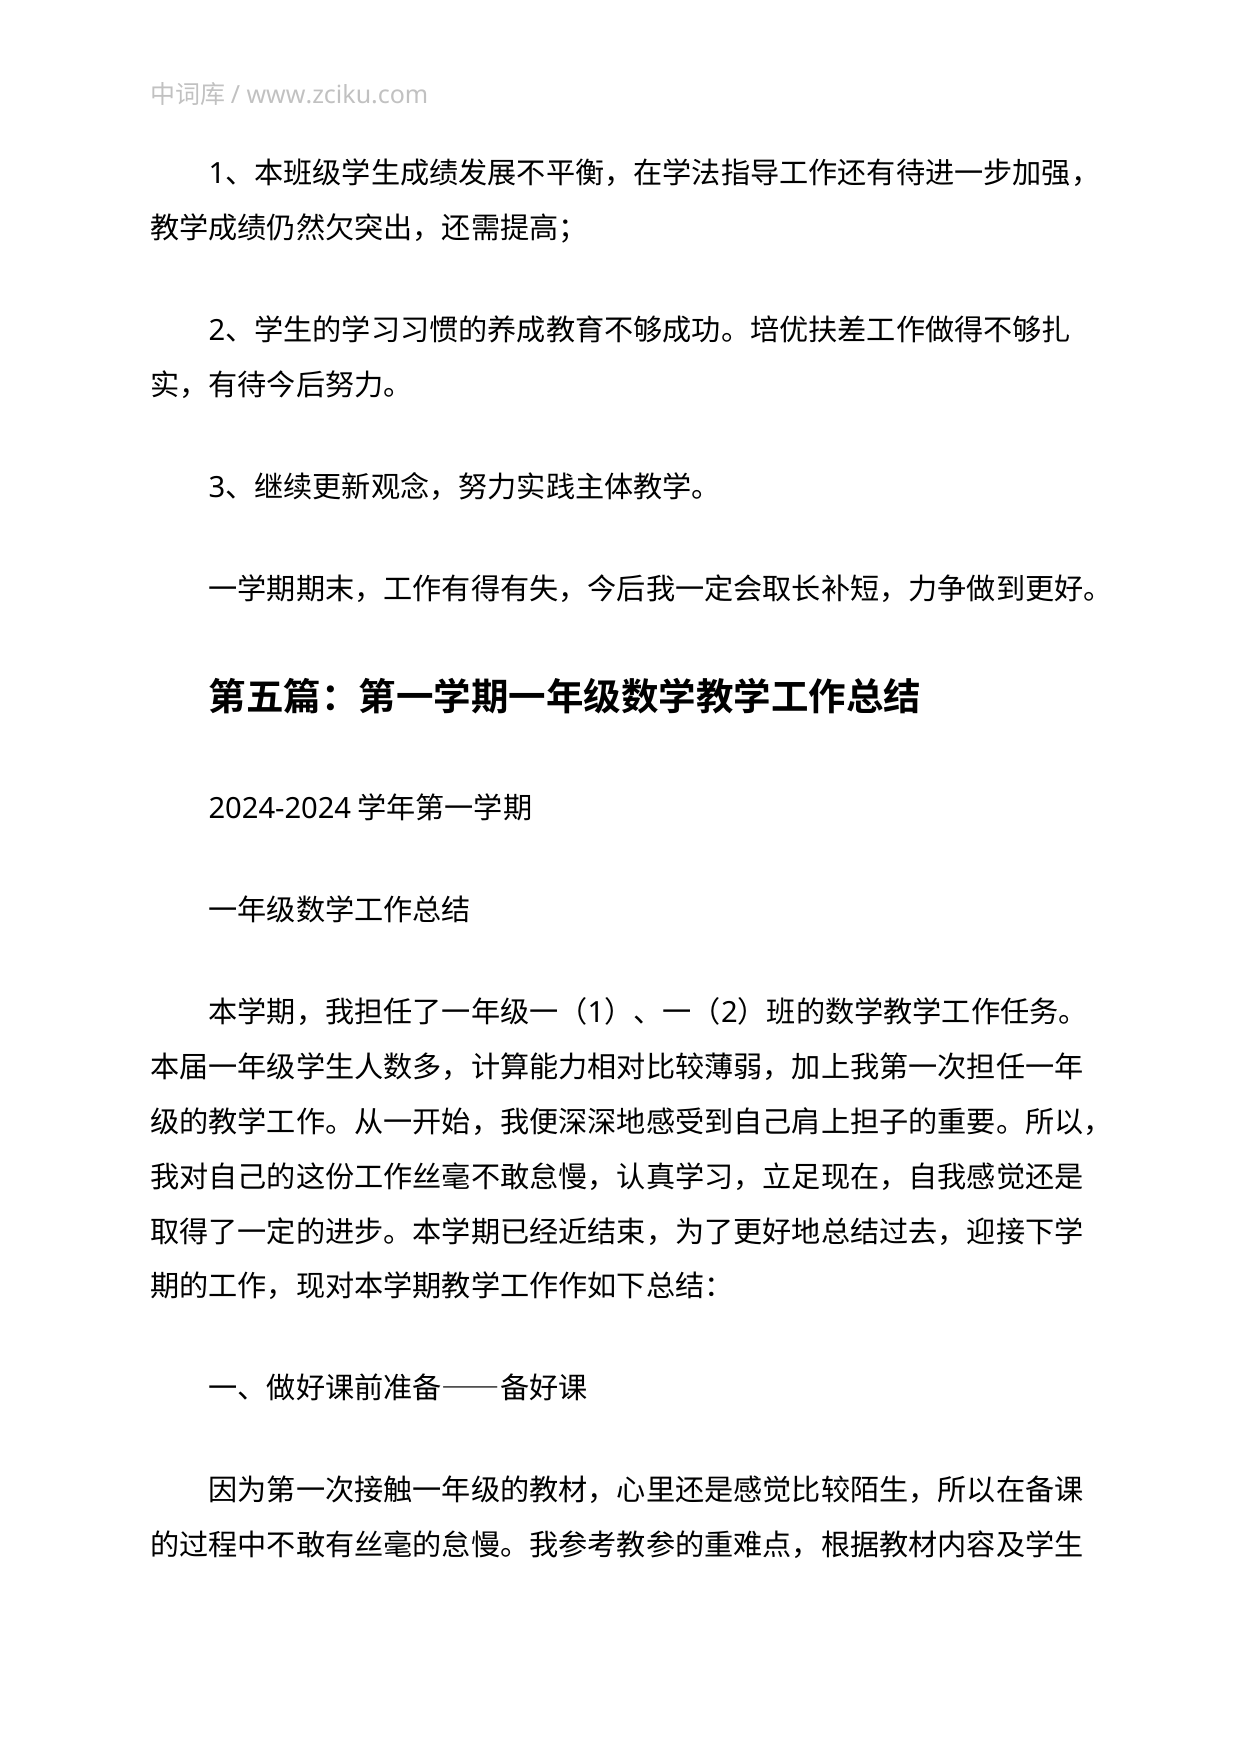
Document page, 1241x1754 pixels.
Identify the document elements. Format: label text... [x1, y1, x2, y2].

text 1、本班级学生成绩发展不平衡，在学法指导工作还有待进一步加强，教学成绩仍然欠突出，还需提高； [150, 150, 1090, 247]
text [150, 1467, 1090, 1564]
text 本学期，我担任了一年级一（1）、一（2）班的数学教学工作任务。本届一年级学生人数多，计算能力相对比较薄弱，加上我第一次担任一年级的教学工作。从一开始，我便深深地感受到自己肩上担子的重要。所以，我对自己的这份工作丝毫不敢怠慢，认真学习，立足现在，自我感觉还是取得了一定的进步。本学期已经近结束，为了更好地总结过去，迎接下学期的工作，现对本学期教学工作作如下总结： [150, 988, 1090, 1305]
text 2024-2024学年第一学期 [150, 785, 1090, 827]
text 第五篇：第一学期一年级数学教学工作总结 [150, 667, 1090, 722]
text 一学期期末，工作有得有失，今后我一定会取长补短，力争做到更好。 [150, 566, 1090, 608]
text 2、学生的学习习惯的养成教育不够成功。培优扶差工作做得不够扎实，有待今后努力。 [150, 307, 1090, 404]
text 一、做好课前准备——备好课 [150, 1365, 1090, 1407]
text 一年级数学工作总结 [150, 887, 1090, 929]
text 3、继续更新观念，努力实践主体教学。 [150, 463, 1090, 506]
